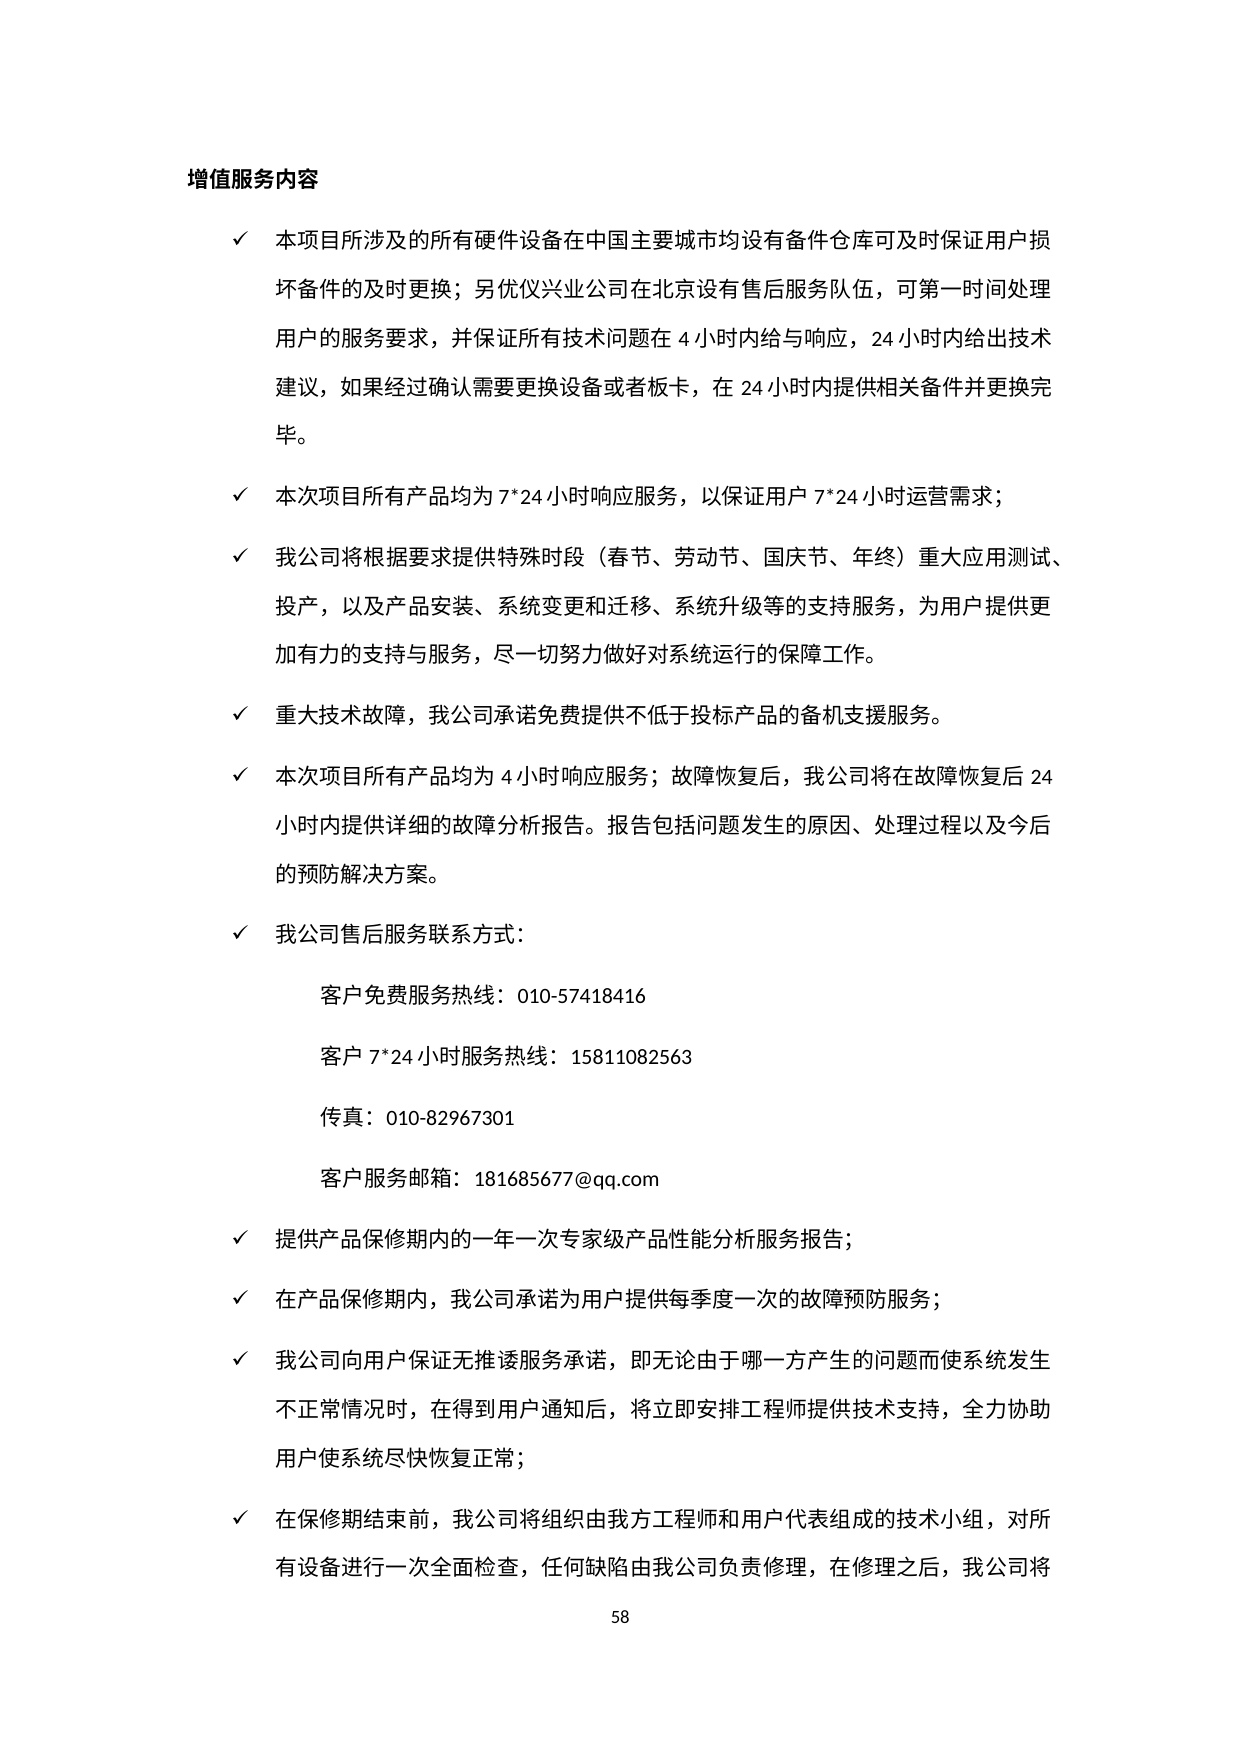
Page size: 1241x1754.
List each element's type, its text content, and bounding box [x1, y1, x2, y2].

list 本次项目所有产品均为4小时响应服务；故障恢复后，我公司将在故障恢复后24小时内提供详细的故障分析报告。报告包括问题发生的原因、处理过程以及今后的预防解决方案。 [231, 759, 1053, 889]
list 我公司售后服务联系方式： [231, 917, 1053, 949]
text 增值服务内容 [187, 162, 1031, 194]
list 我公司将根据要求提供特殊时段（春节、劳动节、国庆节、年终）重大应用测试、投产，以及产品安装、系统变更和迁移、系统升级等的支持服务，为用户提供更加有力的支持与服务，尽一切努力做好对系统运行的保障工作。 [231, 539, 1053, 669]
text 传真：010-82967301 [320, 1099, 1053, 1132]
text 客户免费服务热线：010-57418416 [320, 978, 1053, 1010]
text 客户服务邮箱：181685677@qq.com [320, 1160, 1053, 1193]
list 重大技术故障，我公司承诺免费提供不低于投标产品的备机支援服务。 [231, 698, 1053, 730]
text 客户7*24小时服务热线：15811082563 [320, 1039, 1053, 1071]
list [231, 1501, 1053, 1582]
list 在产品保修期内，我公司承诺为用户提供每季度一次的故障预防服务； [231, 1282, 1053, 1314]
list 本项目所涉及的所有硬件设备在中国主要城市均设有备件仓库可及时保证用户损坏备件的及时更换；另优仪兴业公司在北京设有售后服务队伍，可第一时间处理用户的服务要求，并保证所有技术问题在4小时内给与响应，24小时内给出技术建议，如果经过确认需要更换设备或者板卡，在24小时内提供相关备件并更换完毕。 [231, 223, 1053, 450]
list 我公司向用户保证无推诿服务承诺，即无论由于哪一方产生的问题而使系统发生不正常情况时，在得到用户通知后，将立即安排工程师提供技术支持，全力协助用户使系统尽快恢复正常； [231, 1343, 1053, 1473]
list 提供产品保修期内的一年一次专家级产品性能分析服务报告； [231, 1221, 1053, 1254]
list 本次项目所有产品均为7*24小时响应服务，以保证用户7*24小时运营需求； [231, 479, 1053, 511]
